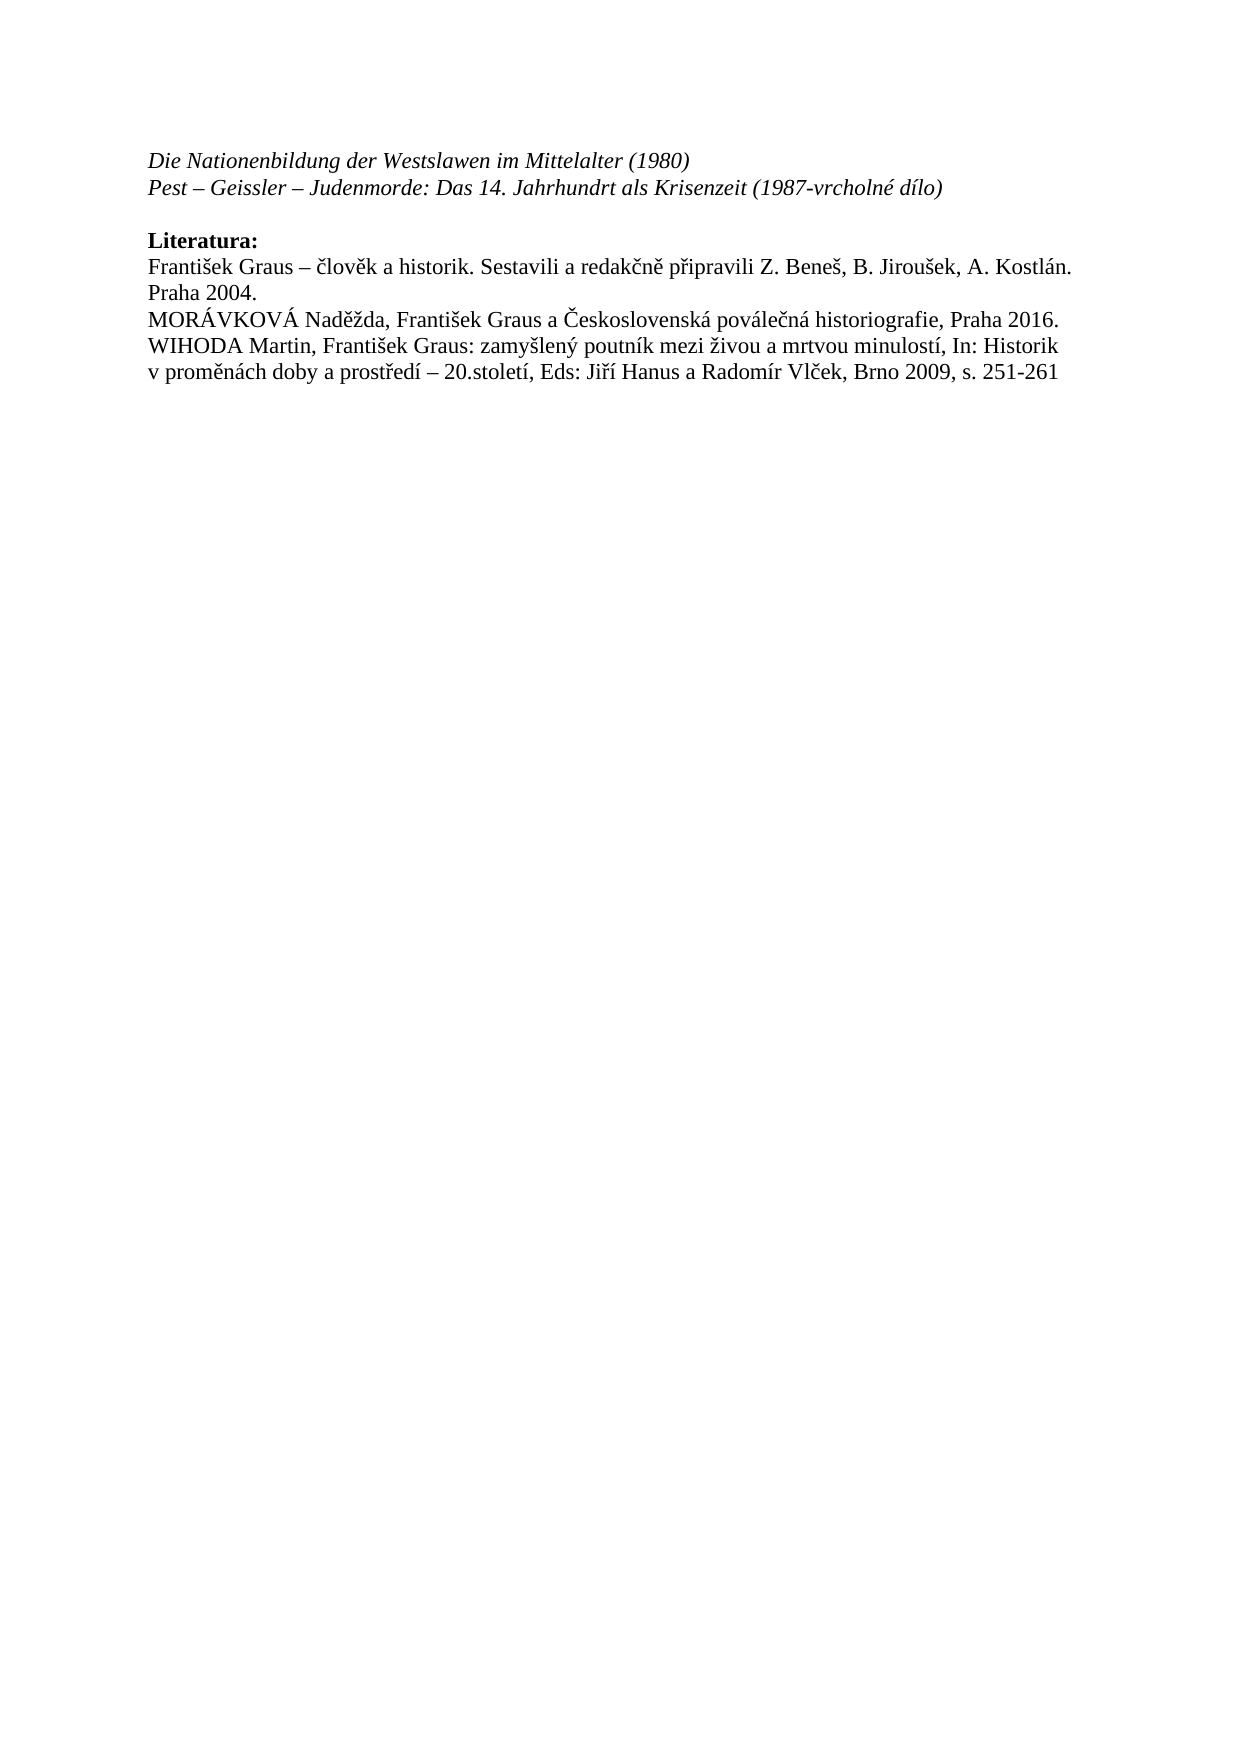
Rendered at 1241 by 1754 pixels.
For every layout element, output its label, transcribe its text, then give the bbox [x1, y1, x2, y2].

text Die Nationenbildung der Westslawen im Mittelalter (1980) [148, 148, 1093, 174]
text Literatura: [148, 227, 1093, 253]
text WIHODA Martin, František Graus: zamyšlený poutník mezi živou a mrtvou minulostí, In: Historik v proměnách doby a prostředí – 20.století, Eds: Jiří Hanus a Radomír Vlček, Brno 2009, s. 251-261 [148, 332, 1093, 385]
text Pest – Geissler – Judenmorde: Das 14. Jahrhundrt als Krisenzeit (1987-vrcholné dílo) [148, 174, 1093, 200]
text František Graus – člověk a historik. Sestavili a redakčně připravili Z. Beneš, B. Jiroušek, A. Kostlán. Praha 2004. [148, 253, 1093, 306]
text MORÁVKOVÁ Naděžda, František Graus a Československá poválečná historiografie, Praha 2016. [148, 306, 1093, 332]
